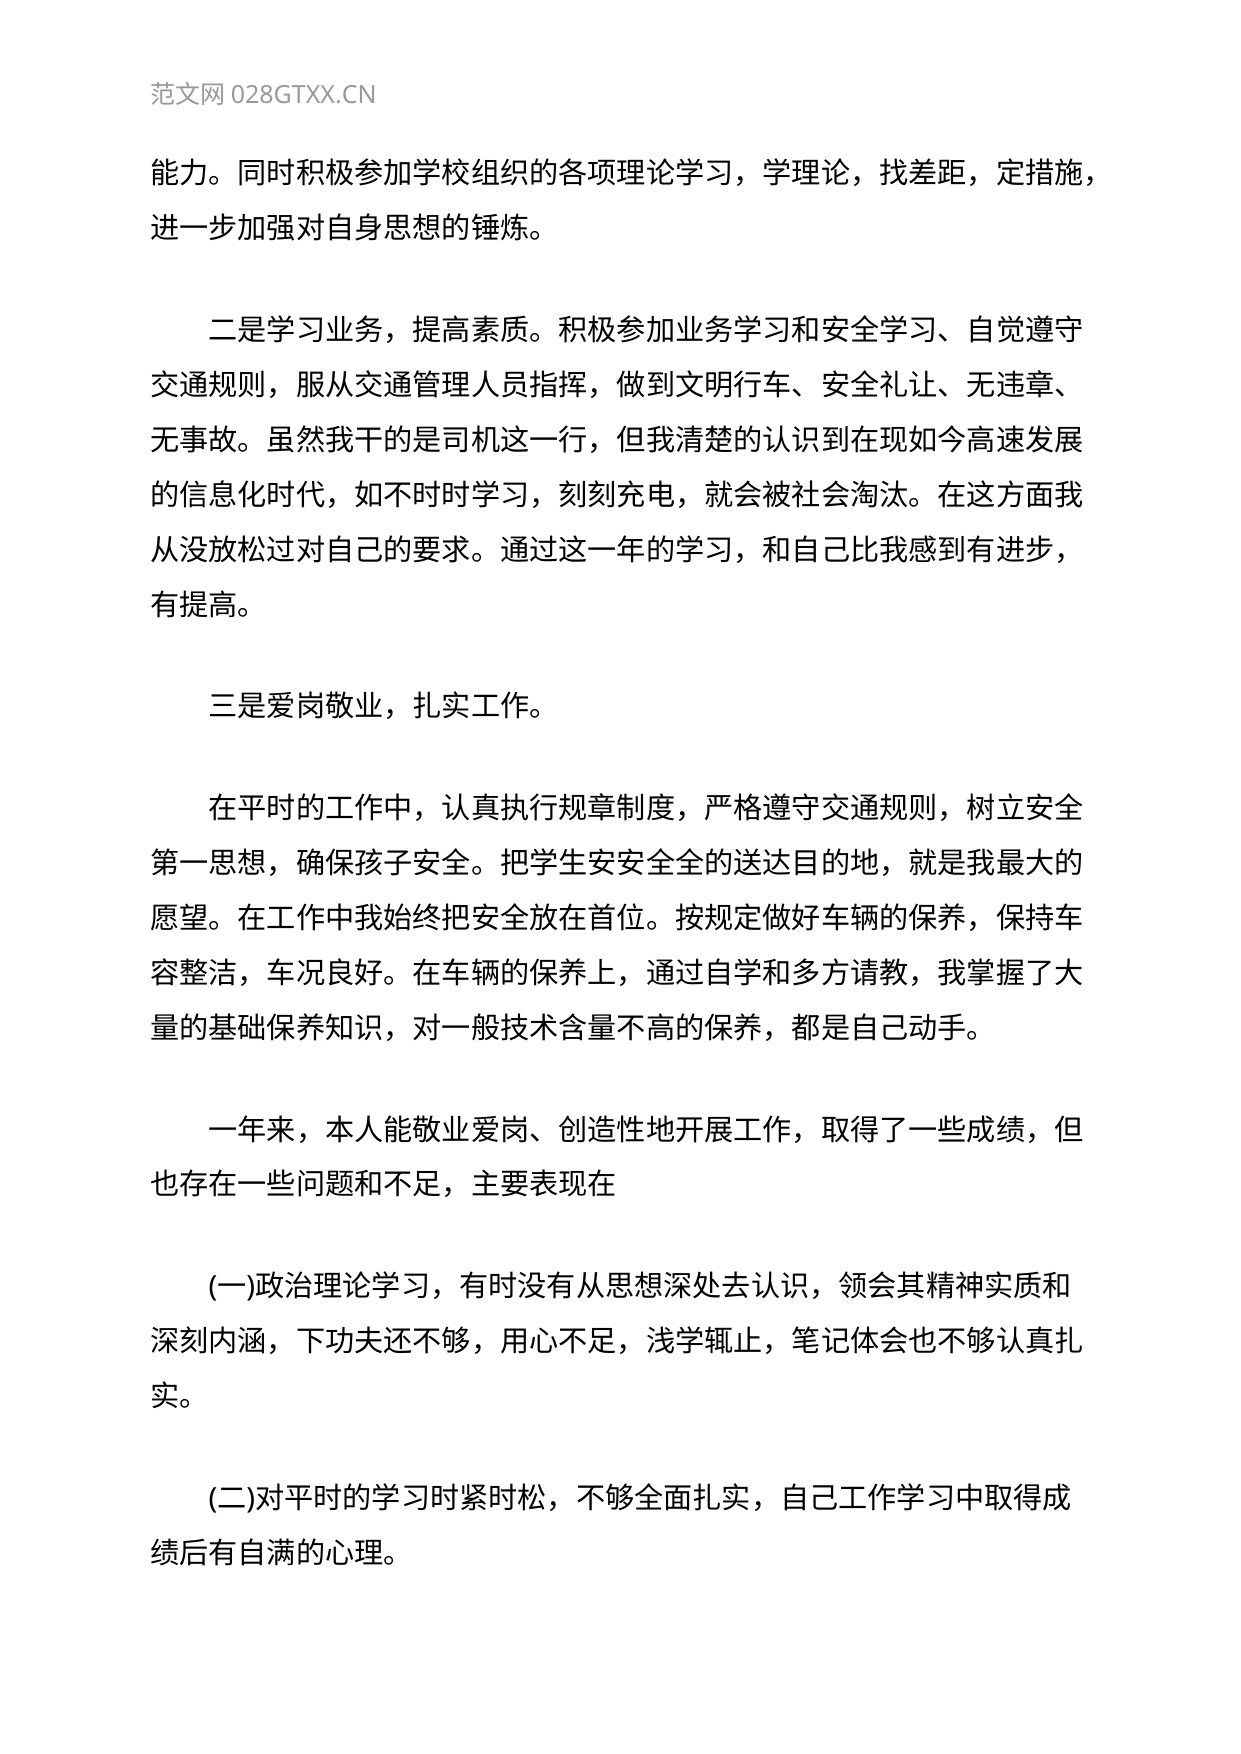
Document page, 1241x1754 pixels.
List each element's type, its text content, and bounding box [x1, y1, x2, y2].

text 一年来，本人能敬业爱岗、创造性地开展工作，取得了一些成绩，但也存在一些问题和不足，主要表现在 [150, 1106, 1090, 1203]
text (二)对平时的学习时紧时松，不够全面扎实，自己工作学习中取得成绩后有自满的心理。 [150, 1474, 1090, 1572]
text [150, 150, 1090, 247]
text 二是学习业务，提高素质。积极参加业务学习和安全学习、自觉遵守交通规则，服从交通管理人员指挥，做到文明行车、安全礼让、无违章、无事故。虽然我干的是司机这一行，但我清楚的认识到在现如今高速发展的信息化时代，如不时时学习，刻刻充电，就会被社会淘汰。在这方面我从没放松过对自己的要求。通过这一年的学习，和自己比我感到有进步，有提高。 [150, 307, 1090, 623]
text 三是爱岗敬业，扎实工作。 [150, 683, 1090, 725]
text 在平时的工作中，认真执行规章制度，严格遵守交通规则，树立安全第一思想，确保孩子安全。把学生安安全全的送达目的地，就是我最大的愿望。在工作中我始终把安全放在首位。按规定做好车辆的保养，保持车容整洁，车况良好。在车辆的保养上，通过自学和多方请教，我掌握了大量的基础保养知识，对一般技术含量不高的保养，都是自己动手。 [150, 785, 1090, 1047]
text (一)政治理论学习，有时没有从思想深处去认识，领会其精神实质和深刻内涵，下功夫还不够，用心不足，浅学辄止，笔记体会也不够认真扎实。 [150, 1263, 1090, 1415]
